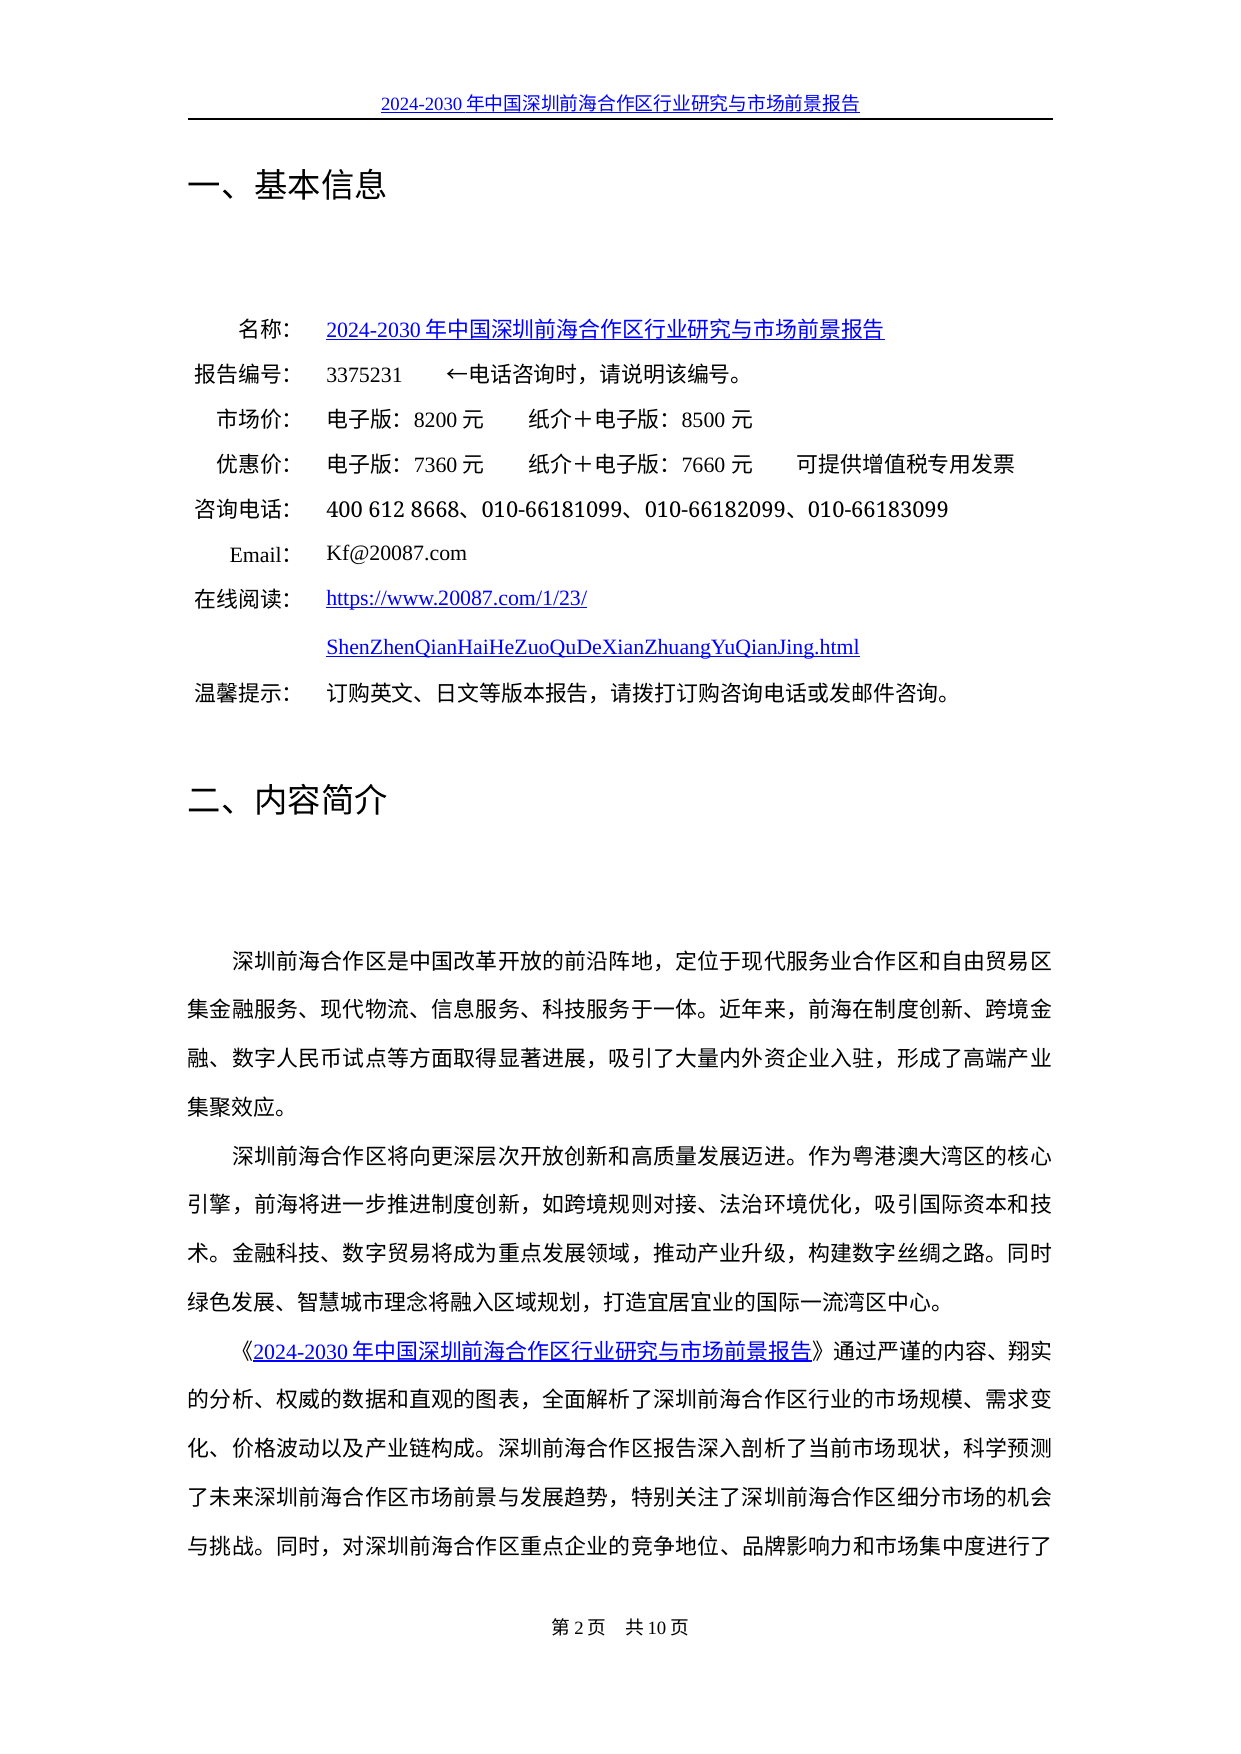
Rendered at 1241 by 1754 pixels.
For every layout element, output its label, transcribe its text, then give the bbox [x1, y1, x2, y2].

table_header 2024-2030年中国深圳前海合作区行业研究与市场前景报告 [315, 312, 1073, 357]
title 二、内容简介 [187, 766, 1053, 831]
table_cell 报告编号： [167, 357, 315, 402]
table_cell 电子版：8200 元 纸介＋电子版：8500 元 [315, 402, 1073, 447]
table_cell 订购英文、日文等版本报告，请拨打订购咨询电话或发邮件咨询。 [315, 675, 1073, 720]
table_cell [315, 582, 1073, 675]
table_cell 3375231 ←电话咨询时，请说明该编号。 [315, 357, 1073, 402]
table_cell 市场价： [167, 402, 315, 447]
table_cell 电子版：7360 元 纸介＋电子版：7660 元 可提供增值税专用发票 [315, 447, 1073, 492]
title 一、基本信息 [187, 150, 1053, 215]
table_cell Kf@20087.com [315, 537, 1073, 582]
table_cell 在线阅读： [167, 582, 315, 675]
table_header 名称： [167, 312, 315, 357]
table_cell 咨询电话： [167, 492, 315, 537]
table_cell Email： [167, 537, 315, 582]
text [187, 943, 1053, 1561]
table_cell 400 612 8668、010-66181099、010-66182099、010-66183099 [315, 492, 1073, 537]
table_cell 优惠价： [167, 447, 315, 492]
table_cell 温馨提示： [167, 675, 315, 720]
